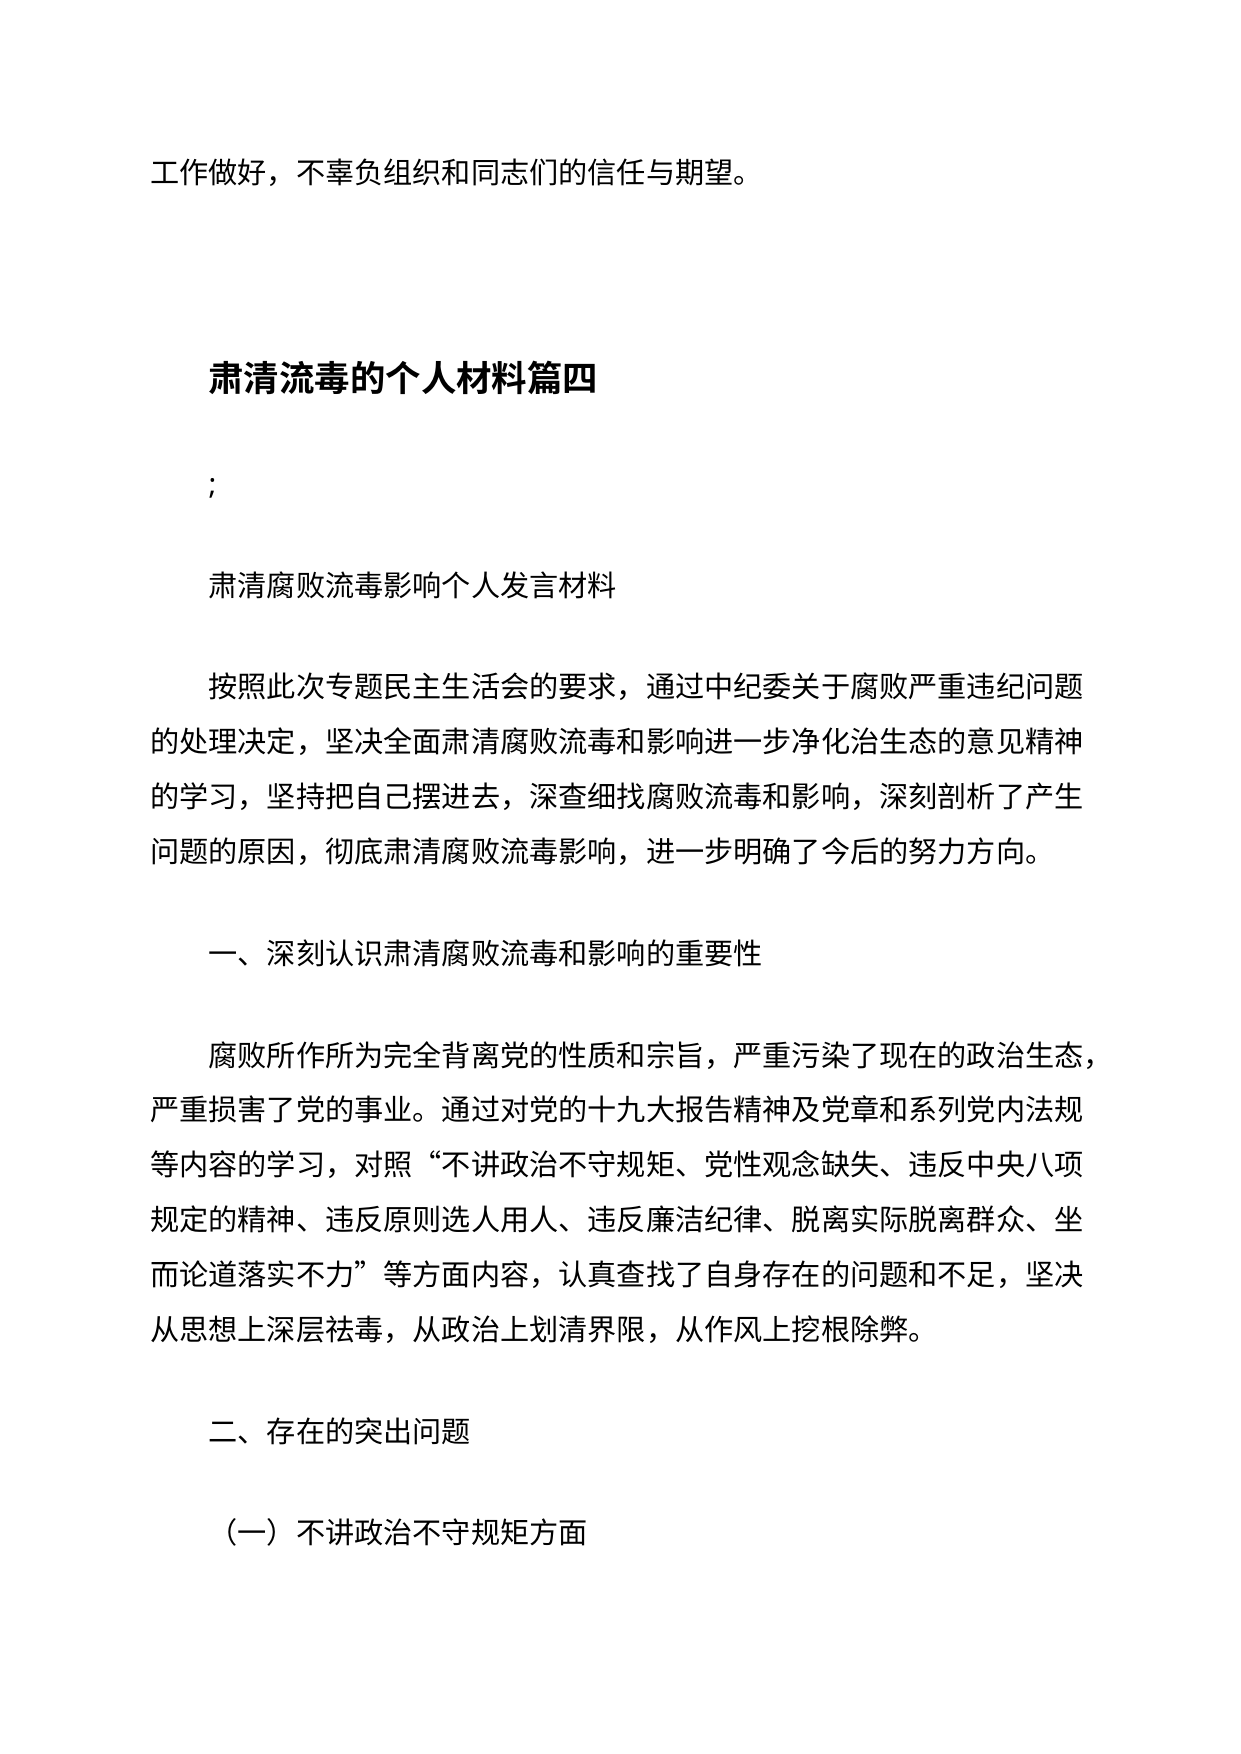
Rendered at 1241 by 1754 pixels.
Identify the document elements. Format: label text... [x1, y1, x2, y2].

text 一、深刻认识肃清腐败流毒和影响的重要性 [150, 930, 1090, 973]
text 肃清流毒的个人材料篇四 [150, 350, 1090, 401]
text 二、存在的突出问题 [150, 1408, 1090, 1451]
text （一）不讲政治不守规矩方面 [150, 1510, 1090, 1552]
text 肃清腐败流毒影响个人发言材料 [150, 562, 1090, 604]
text ; [150, 464, 1090, 503]
text 按照此次专题民主生活会的要求，通过中纪委关于腐败严重违纪问题的处理决定，坚决全面肃清腐败流毒和影响进一步净化治生态的意见精神的学习，坚持把自己摆进去，深查细找腐败流毒和影响，深刻剖析了产生问题的原因，彻底肃清腐败流毒影响，进一步明确了今后的努力方向。 [150, 664, 1090, 871]
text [150, 150, 1090, 192]
text 腐败所作所为完全背离党的性质和宗旨，严重污染了现在的政治生态，严重损害了党的事业。通过对党的十九大报告精神及党章和系列党内法规等内容的学习，对照“不讲政治不守规矩、党性观念缺失、违反中央八项规定的精神、违反原则选人用人、违反廉洁纪律、脱离实际脱离群众、坐而论道落实不力”等方面内容，认真查找了自身存在的问题和不足，坚决从思想上深层祛毒，从政治上划清界限，从作风上挖根除弊。 [150, 1032, 1090, 1349]
